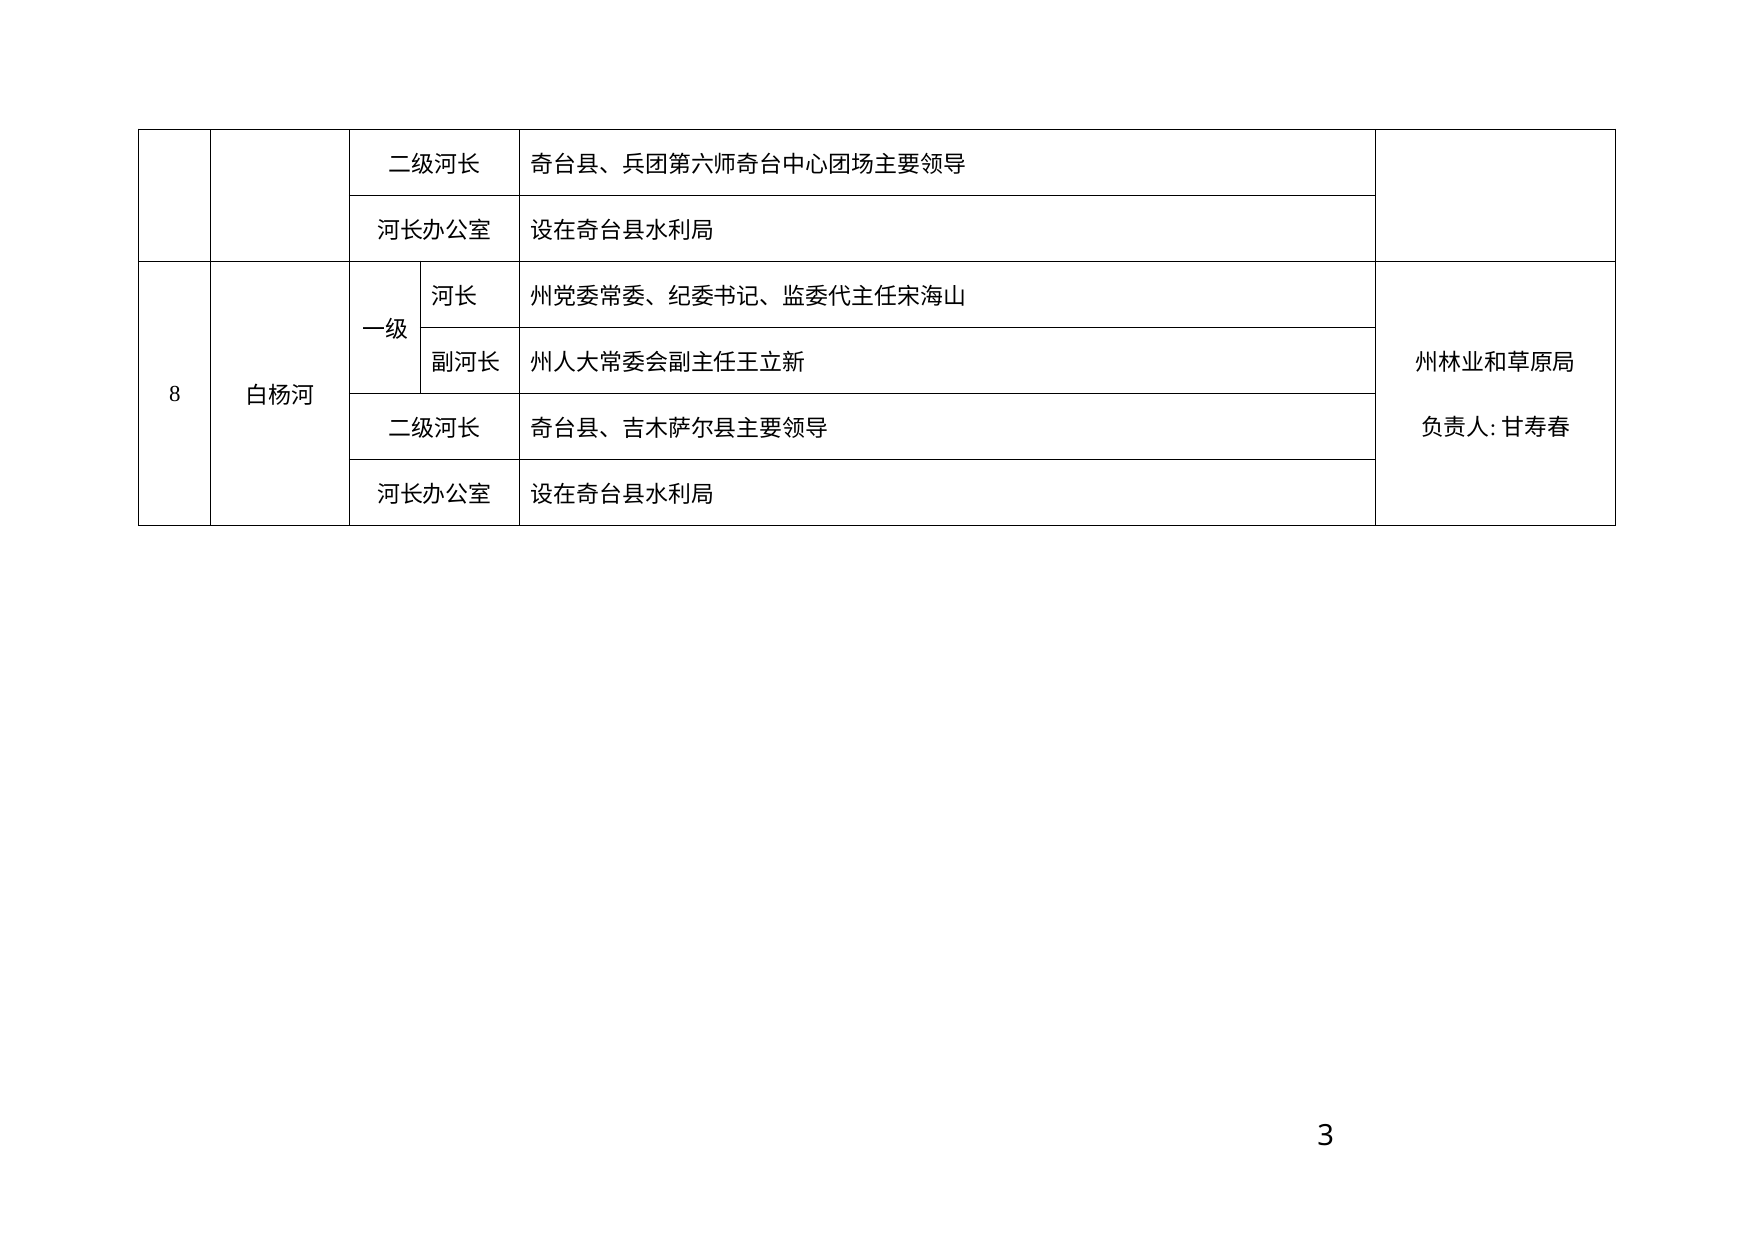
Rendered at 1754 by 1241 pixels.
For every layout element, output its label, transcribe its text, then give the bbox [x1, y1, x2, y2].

table_cell 奇台县、吉木萨尔县主要领导 [520, 394, 1375, 459]
table_cell 河长办公室 [350, 196, 519, 261]
table_cell 设在奇台县水利局 [520, 460, 1375, 525]
table_cell 副河长 [421, 328, 519, 393]
table_cell 二级河长 [350, 130, 519, 194]
table_cell 州党委常委、纪委书记、监委代主任宋海山 [520, 262, 1375, 327]
table_cell 白杨河 [211, 262, 349, 525]
table_cell 河长 [421, 262, 519, 327]
table_cell 州人大常委会副主任王立新 [520, 328, 1375, 393]
table_cell 一级 [350, 262, 420, 393]
table_cell 二级河长 [350, 394, 519, 459]
table_cell 8 [139, 262, 210, 525]
table_cell 设在奇台县水利局 [520, 196, 1375, 261]
table_cell 河长办公室 [350, 460, 519, 525]
table_cell 奇台县、兵团第六师奇台中心团场主要领导 [520, 130, 1375, 194]
table_cell 州林业和草原局 负责人: 甘寿春 [1376, 262, 1615, 525]
